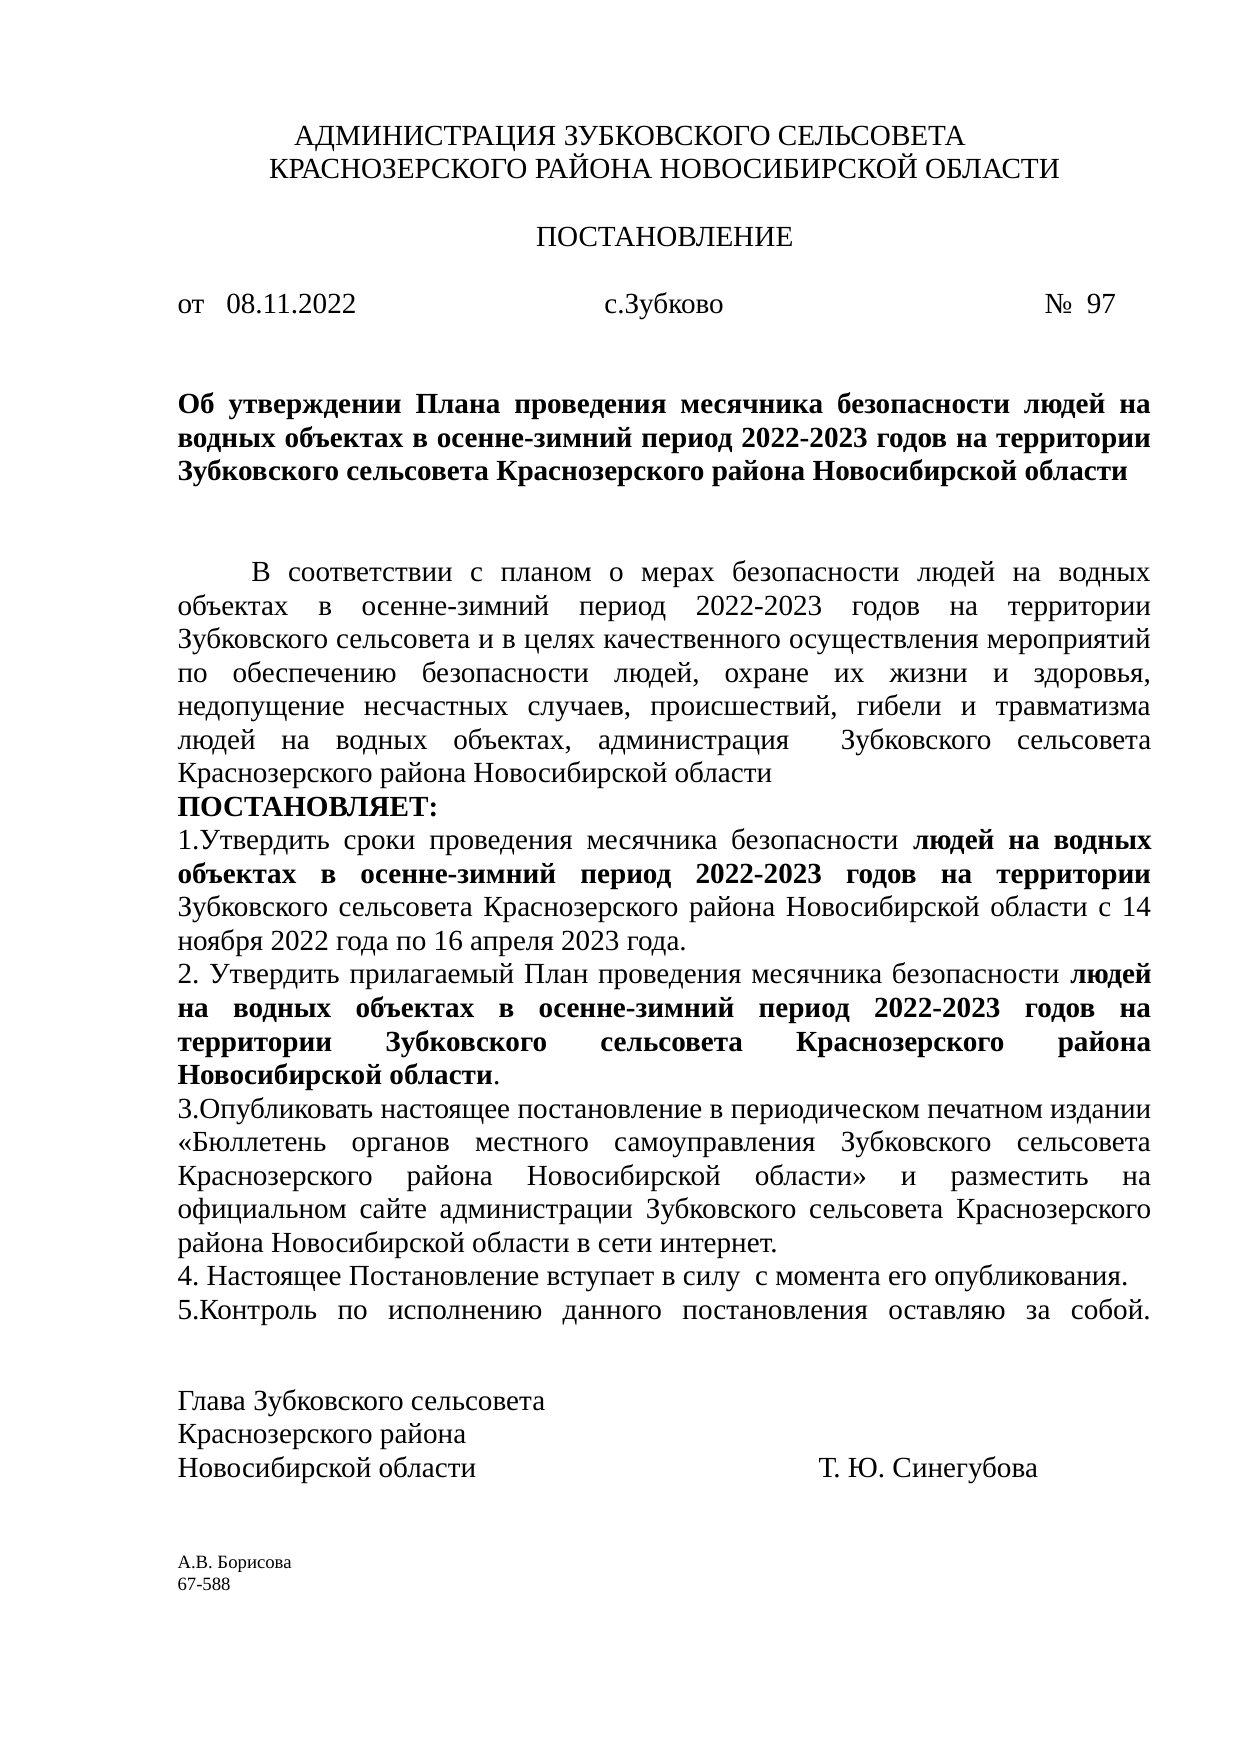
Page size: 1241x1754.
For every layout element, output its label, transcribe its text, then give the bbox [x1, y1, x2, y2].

text 4. Настоящее Постановление вступает в силу с момента его опубликования. [177, 1258, 1152, 1292]
text А.В. Борисова [177, 1551, 1152, 1572]
text В соответствии с планом о мерах безопасности людей на водных объектах в осенне-зимний период 2022-2023 годов на территории Зубковского сельсовета и в целях качественного осуществления мероприятий по обеспечению безопасности людей, охране их жизни и здоровья, недопущение несчастных случаев, происшествий, гибели и травматизма людей на водных объектах, администрация Зубковского сельсовета Краснозерского района Новосибирской области [177, 554, 1152, 789]
text 3.Опубликовать настоящее постановление в периодическом печатном издании «Бюллетень органов местного самоуправления Зубковского сельсовета Краснозерского района Новосибирской области» и разместить на официальном сайте администрации Зубковского сельсовета Краснозерского района Новосибирской области в сети интернет. [177, 1091, 1152, 1258]
text Глава Зубковского сельсовета [177, 1383, 1152, 1417]
text ПОСТАНОВЛЯЕТ: [177, 789, 1152, 822]
text 1.Утвердить сроки проведения месячника безопасности людей на водных объектах в осенне-зимний период 2022-2023 годов на территории Зубковского сельсовета Краснозерского района Новосибирской области с 14 ноября 2022 года по 16 апреля 2023 года. [177, 822, 1152, 957]
text ПОСТАНОВЛЕНИЕ [177, 219, 1152, 252]
text 5.Контроль по исполнению данного постановления оставляю за собой. [177, 1292, 1152, 1383]
text 67-588 [177, 1572, 1152, 1594]
text Об утверждении Плана проведения месячника безопасности людей на водных объектах в осенне-зимний период 2022-2023 годов на территории Зубковского сельсовета Краснозерского района Новосибирской области [177, 386, 1152, 487]
text КРАСНОЗЕРСКОГО РАЙОНА НОВОСИБИРСКОЙ ОБЛАСТИ [177, 152, 1152, 185]
text от 08.11.2022 с.Зубково № 97 [177, 286, 1152, 319]
text АДМИНИСТРАЦИЯ ЗУБКОВСКОГО СЕЛЬСОВЕТА [177, 118, 1152, 152]
text Новосибирской области Т. Ю. Синегубова [177, 1450, 1152, 1484]
text Краснозерского района [177, 1417, 1152, 1450]
text 2. Утвердить прилагаемый План проведения месячника безопасности людей на водных объектах в осенне-зимний период 2022-2023 годов на территории Зубковского сельсовета Краснозерского района Новосибирской области. [177, 957, 1152, 1091]
